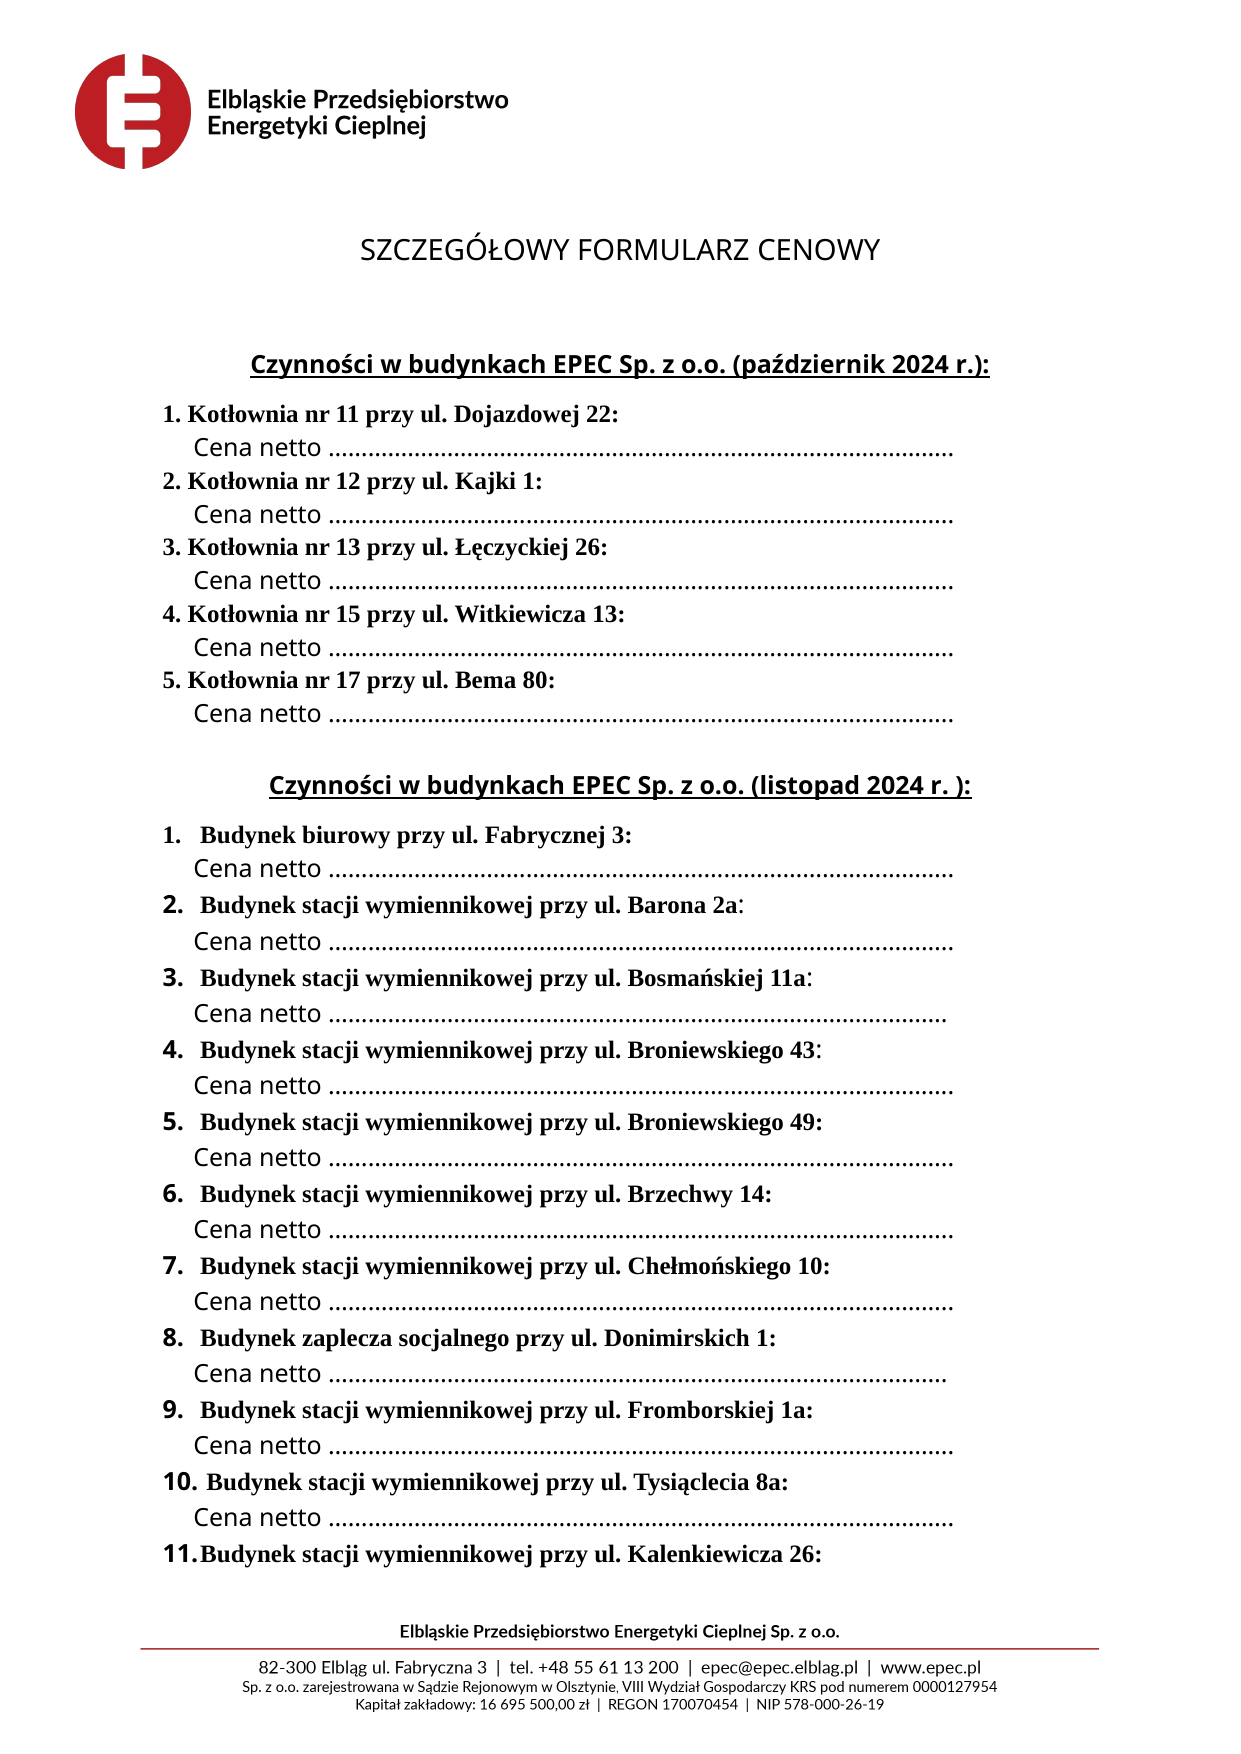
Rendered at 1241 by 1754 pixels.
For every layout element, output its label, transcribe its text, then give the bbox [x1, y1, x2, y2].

list Budynek stacji wymiennikowej przy ul. Barona 2a: [162, 887, 1122, 921]
text Cena netto ………………………………………………………………………………….. [193, 430, 1122, 464]
text 1. Kotłownia nr 11 przy ul. Dojazdowej 22: [162, 399, 1122, 428]
picture [75, 54, 509, 169]
text Cena netto ………………………………………………………………………………….. [193, 923, 1122, 957]
list Budynek stacji wymiennikowej przy ul. Fromborskiej 1a: [162, 1392, 1122, 1426]
list Budynek stacji wymiennikowej przy ul. Brzechwy 14: [162, 1175, 1122, 1209]
list Budynek stacji wymiennikowej przy ul. Kalenkiewicza 26: [162, 1536, 1122, 1570]
text Cena netto ………………………………………………………………………………….. [193, 496, 1122, 531]
text Cena netto …………………………………………………………………………………. [193, 995, 1122, 1029]
text 4. Kotłownia nr 15 przy ul. Witkiewicza 13: [162, 599, 1122, 628]
text Cena netto ………………………………………………………………………………….. [193, 629, 1122, 663]
list Budynek zaplecza socjalnego przy ul. Donimirskich 1: [162, 1319, 1122, 1354]
text Czynności w budynkach EPEC Sp. z o.o. (listopad 2024 r. ): [118, 768, 1122, 802]
text Cena netto ………………………………………………………………………………….. [193, 1500, 1122, 1534]
list Budynek stacji wymiennikowej przy ul. Broniewskiego 49: [162, 1103, 1122, 1137]
text Czynności w budynkach EPEC Sp. z o.o. (październik 2024 r.): [118, 347, 1122, 381]
text Cena netto ………………………………………………………………………………….. [193, 851, 1122, 885]
text Cena netto ………………………………………………………………………………….. [193, 1283, 1122, 1318]
text Cena netto …………………………………………………………………………………. [193, 1356, 1122, 1390]
text Cena netto ………………………………………………………………………………….. [193, 563, 1122, 597]
list Budynek stacji wymiennikowej przy ul. Broniewskiego 43: [162, 1031, 1122, 1065]
list Budynek stacji wymiennikowej przy ul. Chełmońskiego 10: [162, 1247, 1122, 1282]
text Cena netto ………………………………………………………………………………….. [193, 1428, 1122, 1462]
text SZCZEGÓŁOWY FORMULARZ CENOWY [118, 229, 1122, 269]
list Budynek biurowy przy ul. Fabrycznej 3: [162, 821, 1122, 849]
text 3. Kotłownia nr 13 przy ul. Łęczyckiej 26: [162, 532, 1122, 561]
list Budynek stacji wymiennikowej przy ul. Tysiąclecia 8a: [162, 1464, 1122, 1498]
text 2. Kotłownia nr 12 przy ul. Kajki 1: [162, 466, 1122, 495]
list Budynek stacji wymiennikowej przy ul. Bosmańskiej 11a: [162, 959, 1122, 993]
text 5. Kotłownia nr 17 przy ul. Bema 80: [162, 665, 1122, 694]
picture [117, 1613, 1119, 1719]
text Cena netto …………………………………………………………………….……………. [193, 1067, 1122, 1101]
text Cena netto ………………………………………………………………………………….. [193, 696, 1122, 730]
text Cena netto ………………………………………………………………………………….. [193, 1211, 1122, 1246]
text Cena netto ………………………………………………………………………………….. [193, 1139, 1122, 1173]
